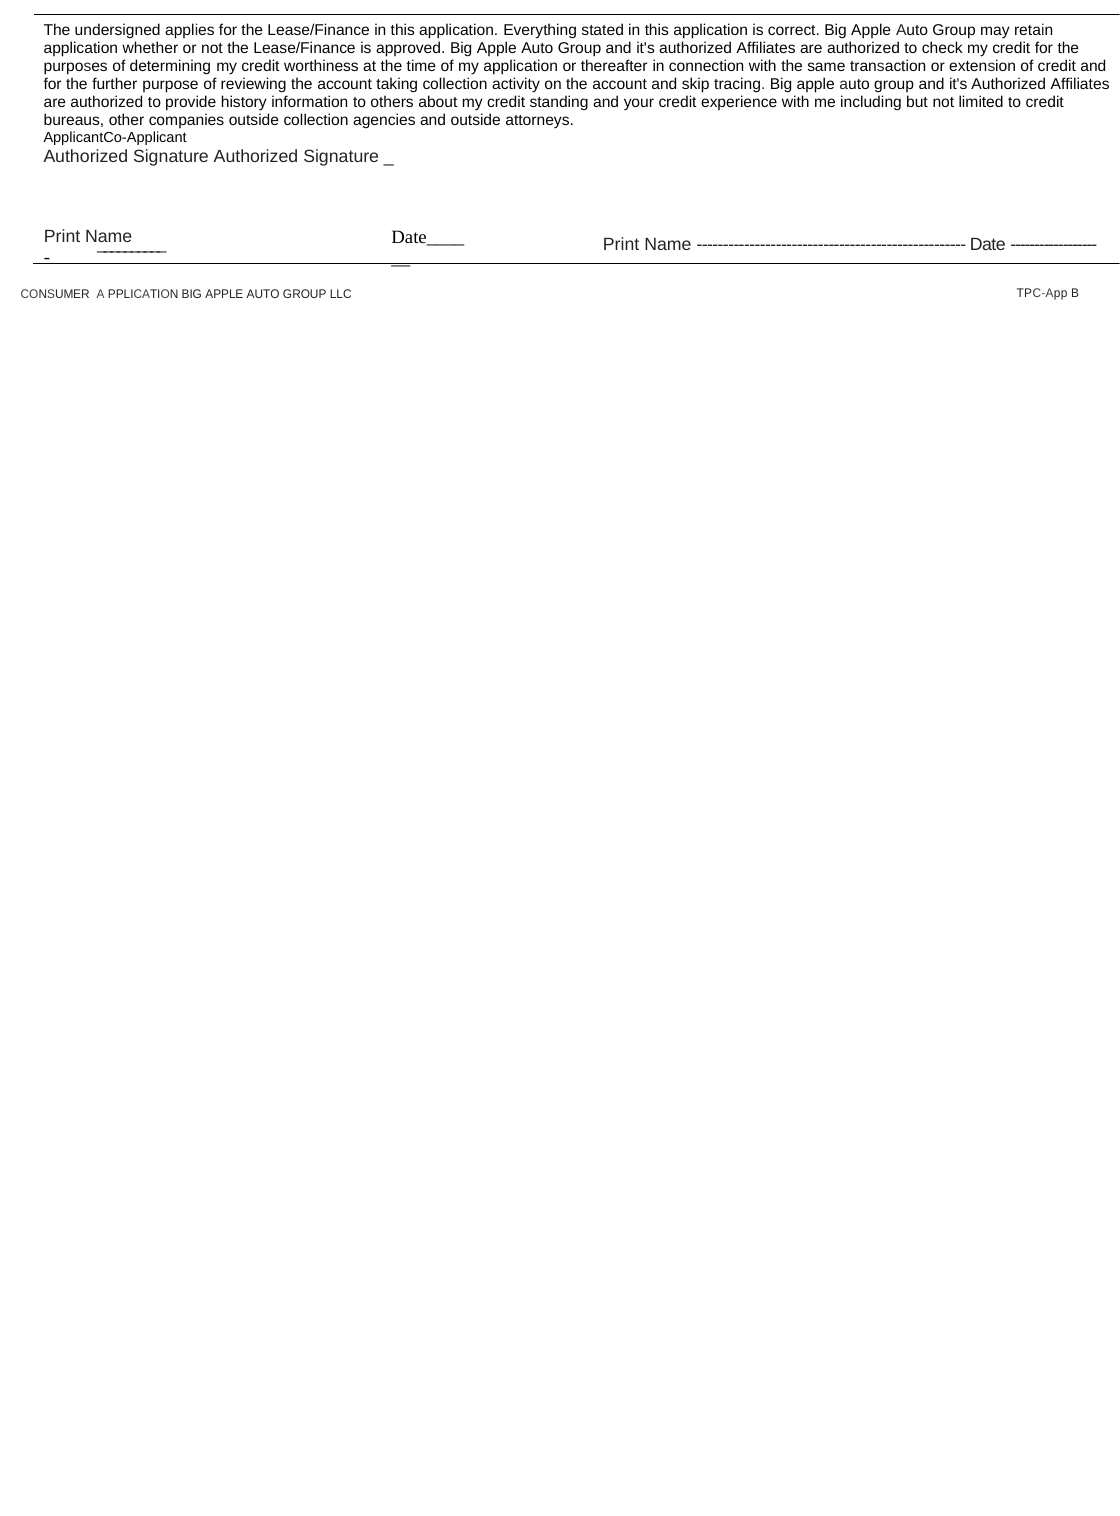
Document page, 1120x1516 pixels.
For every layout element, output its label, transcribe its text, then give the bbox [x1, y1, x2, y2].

text CONSUMER A PPLICATION BIG APPLE AUTO GROUP LLC TPC-App B [20, 286, 1118, 301]
